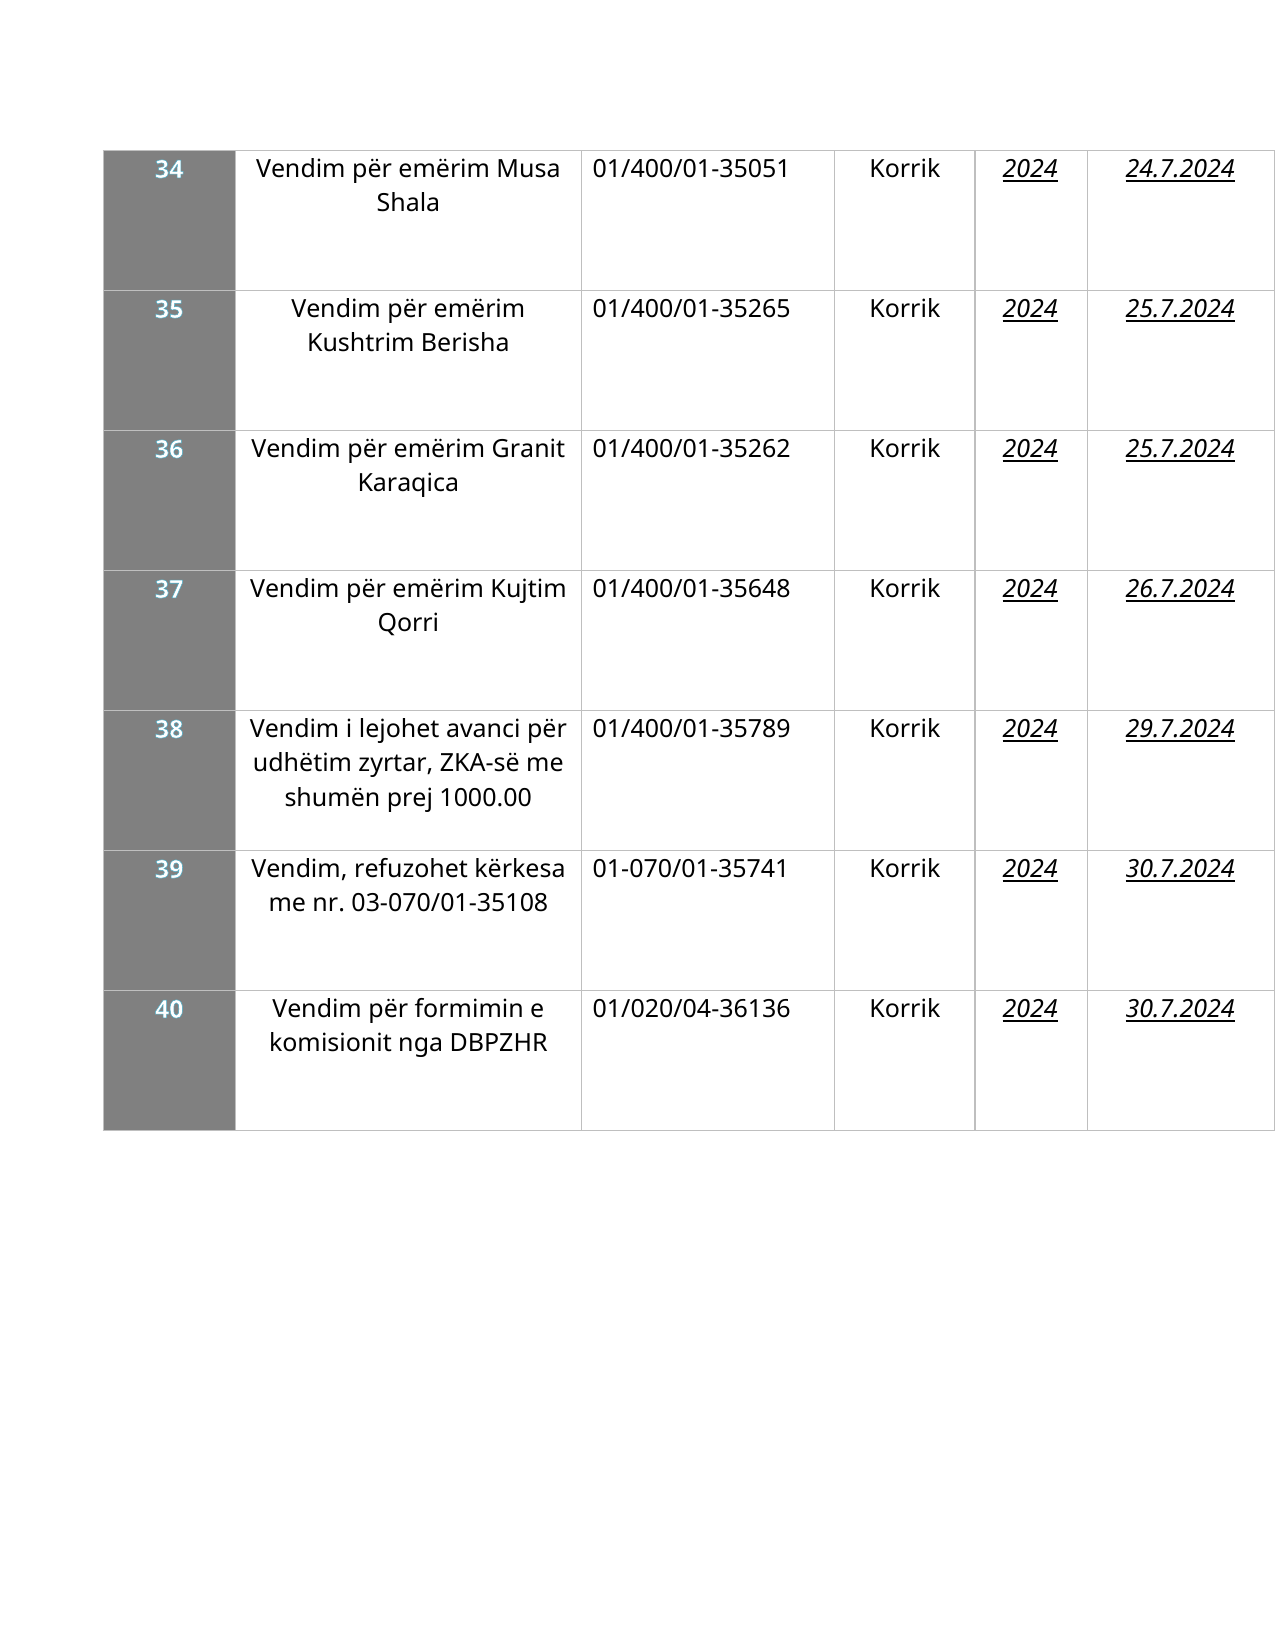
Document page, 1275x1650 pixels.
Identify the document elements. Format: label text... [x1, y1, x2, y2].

table_cell Vendim, refuzohet kërkesa me nr. 03-070/01-35108 [236, 851, 581, 990]
table_cell 2024 [976, 291, 1087, 430]
table_cell 01/020/04-36136 [582, 991, 834, 1130]
table_cell Vendim për formimin e komisionit nga DBPZHR [236, 991, 581, 1130]
table_cell Korrik [835, 711, 974, 850]
table_cell 39 [104, 851, 235, 990]
table_cell 40 [104, 991, 235, 1130]
table_cell 25.7.2024 [1088, 431, 1274, 570]
table_cell 2024 [976, 711, 1087, 850]
table_cell 29.7.2024 [1088, 711, 1274, 850]
table_cell 2024 [976, 151, 1087, 290]
table_cell 01/400/01-35648 [582, 571, 834, 710]
table_cell Vendim për emërim Musa Shala [236, 151, 581, 290]
table_cell 25.7.2024 [1088, 291, 1274, 430]
table_cell Vendim për emërim Kushtrim Berisha [236, 291, 581, 430]
table_cell 30.7.2024 [1088, 851, 1274, 990]
table_cell Vendim i lejohet avanci për udhëtim zyrtar, ZKA-së me shumën prej 1000.00 [236, 711, 581, 850]
table_cell Korrik [835, 431, 974, 570]
table_cell 2024 [976, 431, 1087, 570]
table_cell 01/400/01-35262 [582, 431, 834, 570]
table_cell 01/400/01-35789 [582, 711, 834, 850]
table_cell 2024 [976, 851, 1087, 990]
table_cell Korrik [835, 991, 974, 1130]
table_cell Korrik [835, 151, 974, 290]
table_cell 01-070/01-35741 [582, 851, 834, 990]
table_cell Korrik [835, 571, 974, 710]
table_cell 36 [104, 431, 235, 570]
table_cell 01/400/01-35265 [582, 291, 834, 430]
table_cell 37 [104, 571, 235, 710]
table_cell 26.7.2024 [1088, 571, 1274, 710]
table_cell 2024 [976, 991, 1087, 1130]
table_cell 24.7.2024 [1088, 151, 1274, 290]
table_cell 01/400/01-35051 [582, 151, 834, 290]
table_cell Vendim për emërim Kujtim Qorri [236, 571, 581, 710]
table_cell 35 [104, 291, 235, 430]
table_cell Korrik [835, 851, 974, 990]
table_cell 38 [104, 711, 235, 850]
table_cell 2024 [976, 571, 1087, 710]
table_cell 30.7.2024 [1088, 991, 1274, 1130]
table_cell Korrik [835, 291, 974, 430]
table_cell 34 [104, 151, 235, 290]
table_cell Vendim për emërim Granit Karaqica [236, 431, 581, 570]
